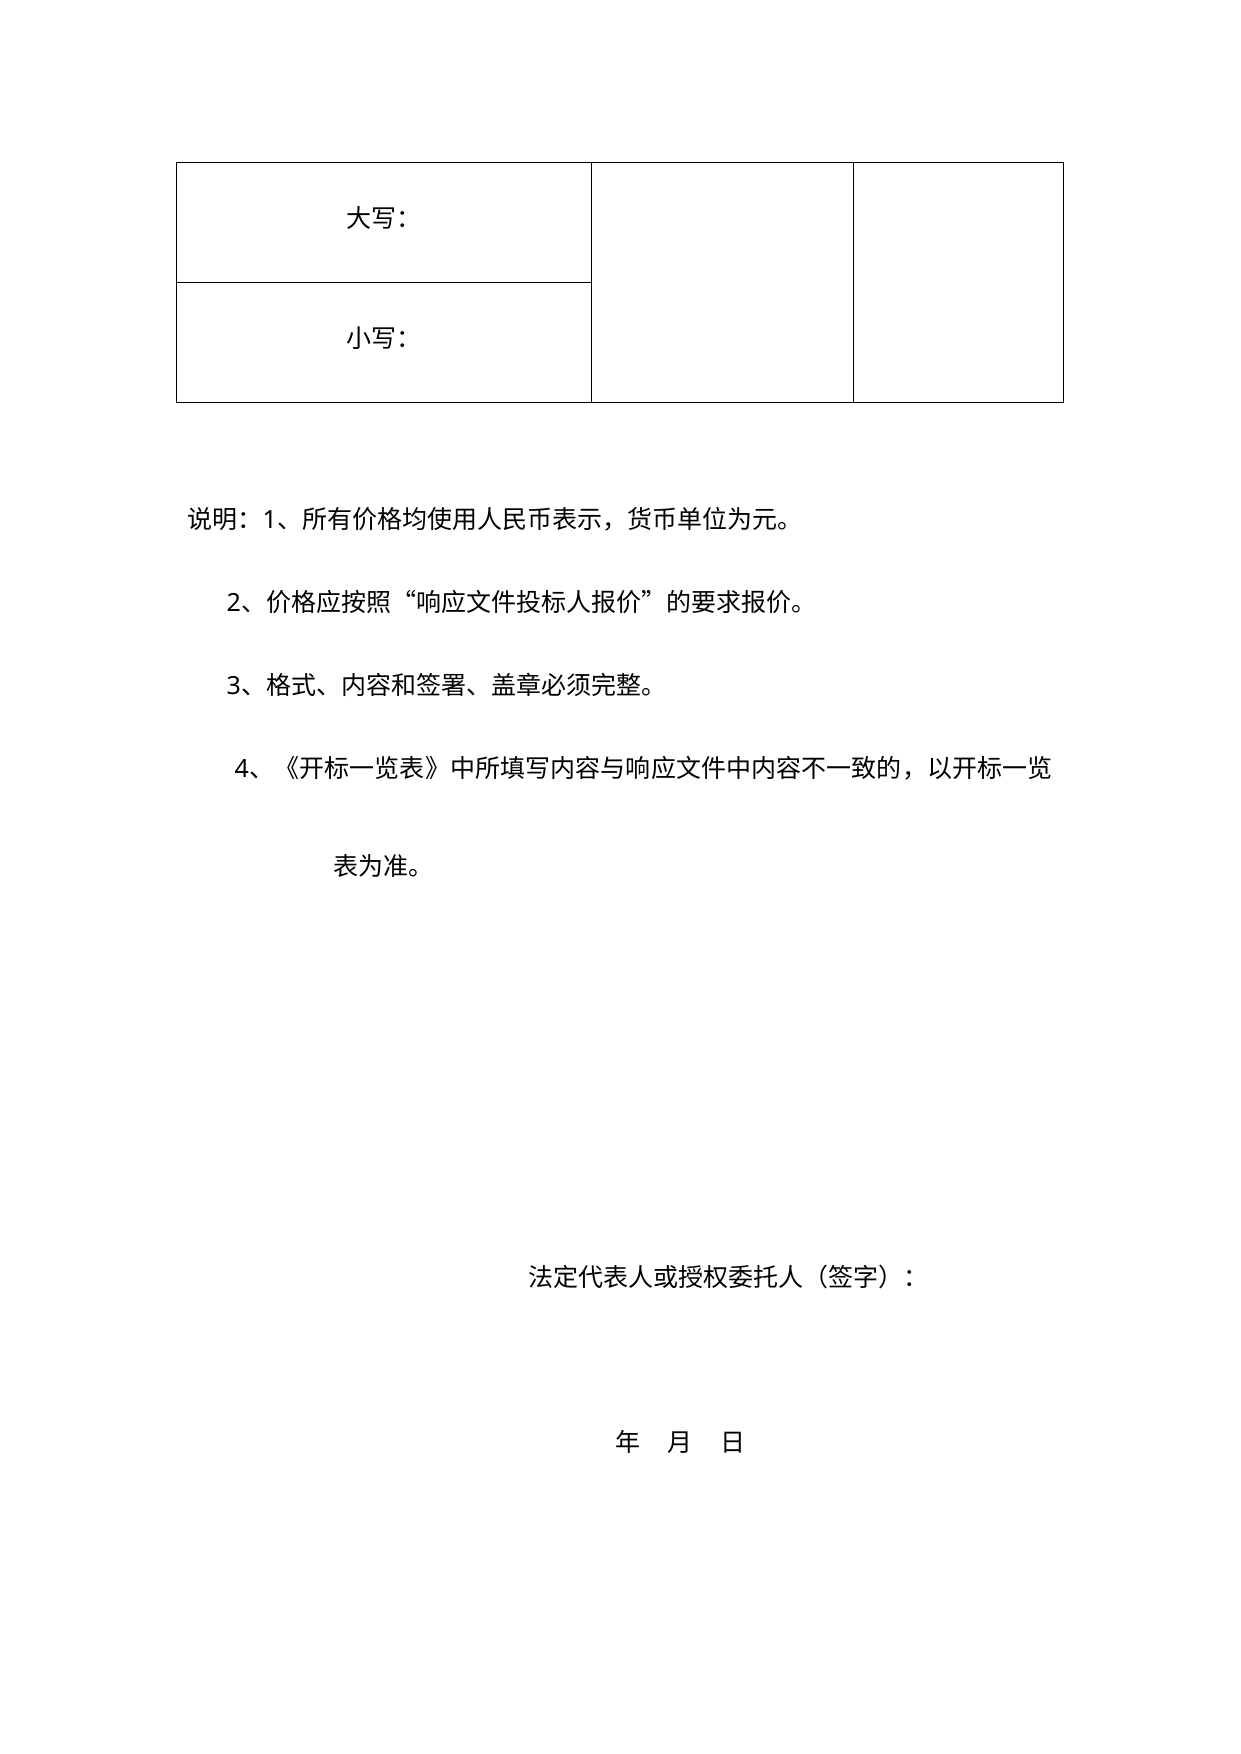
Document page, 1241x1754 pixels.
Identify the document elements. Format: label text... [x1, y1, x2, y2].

text 3、格式、内容和签署、盖章必须完整。 [187, 651, 1053, 716]
text 年 月 日 [187, 1408, 1053, 1473]
table_cell 小写： [177, 283, 591, 402]
table_cell [854, 163, 1063, 402]
table_cell 大写： [177, 163, 591, 282]
text 说明：1、所有价格均使用人民币表示，货币单位为元。 [187, 485, 1053, 550]
text 4、《开标一览表》中所填写内容与响应文件中内容不一致的，以开标一览表为准。 [208, 734, 1053, 897]
text 2、价格应按照“响应文件投标人报价”的要求报价。 [187, 568, 1053, 633]
table_cell [592, 163, 853, 402]
text 法定代表人或授权委托人（签字）： [187, 1243, 1053, 1308]
